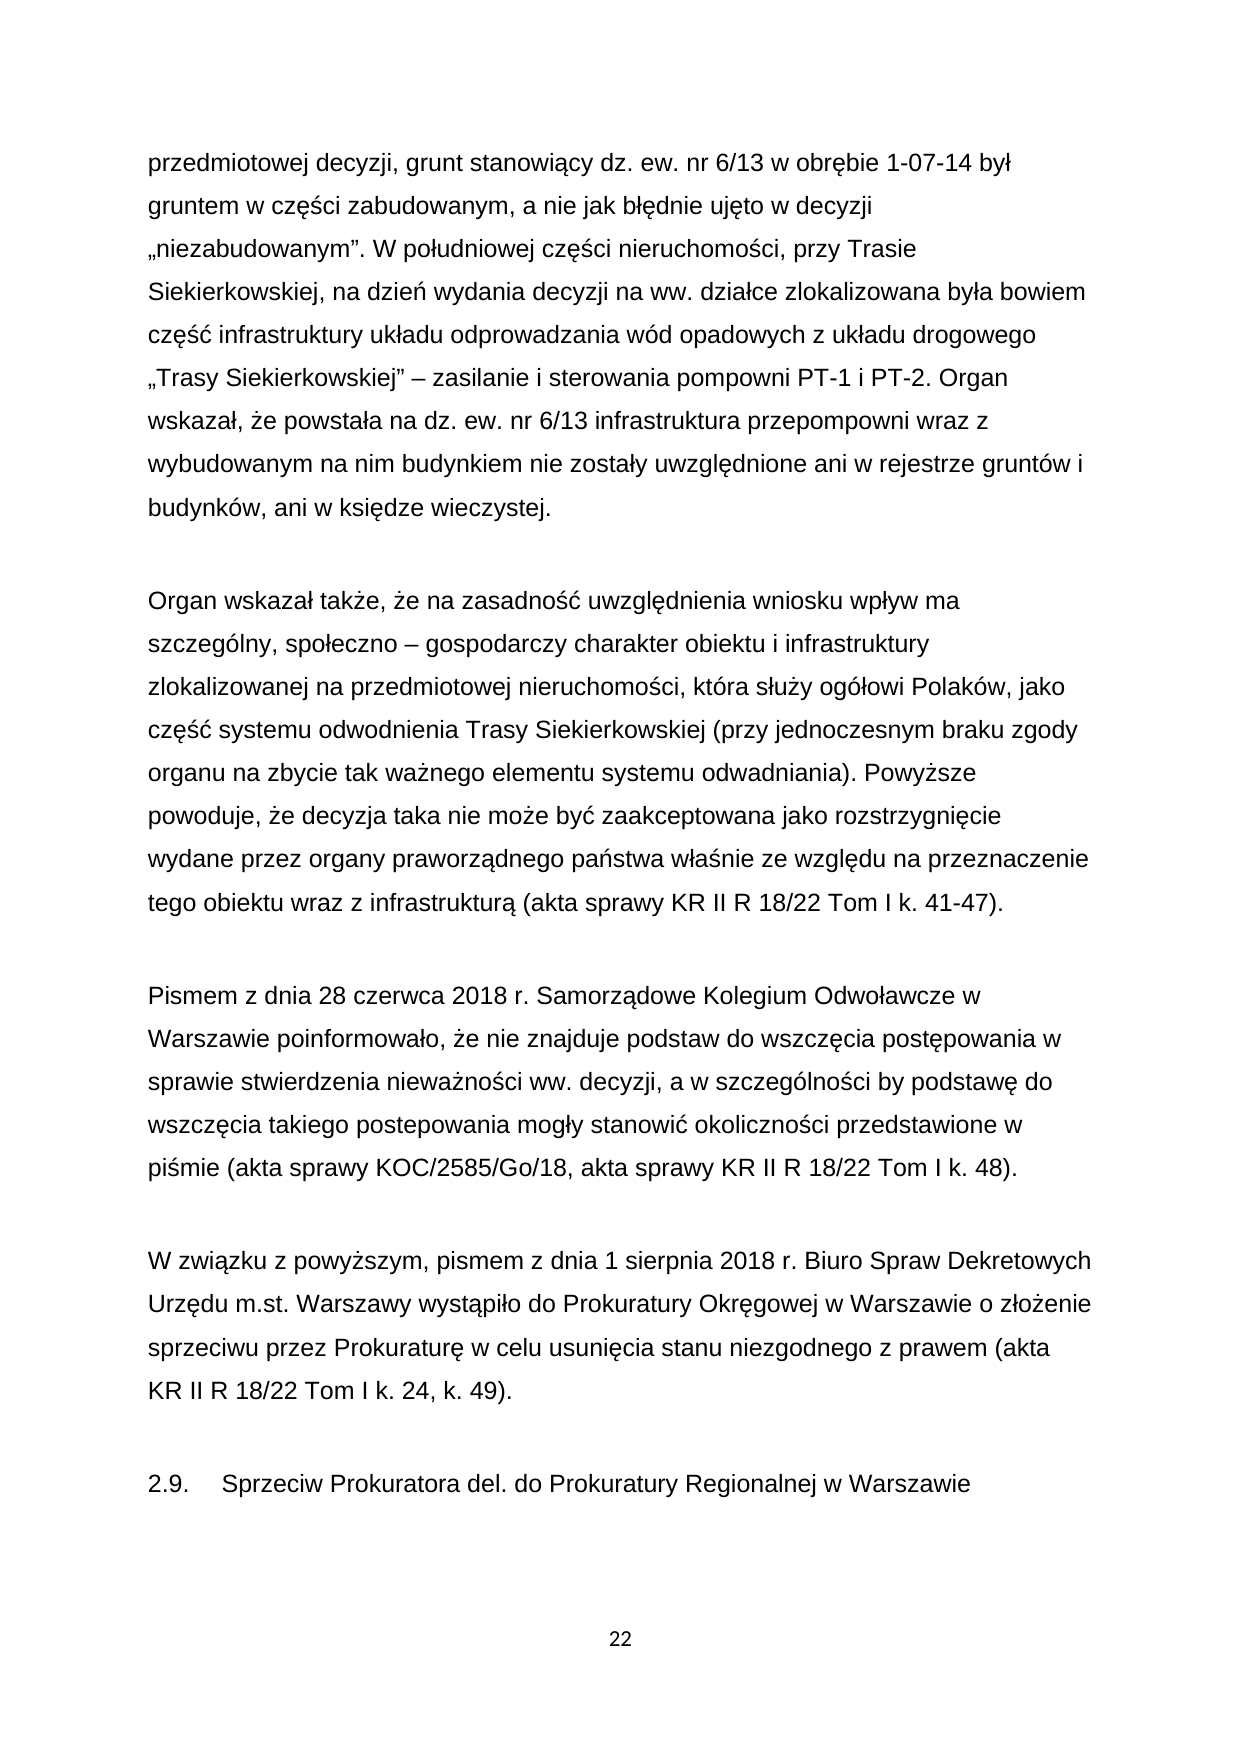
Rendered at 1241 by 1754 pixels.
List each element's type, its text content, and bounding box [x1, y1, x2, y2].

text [148, 148, 1093, 521]
text Organ wskazał także, że na zasadność uwzględnienia wniosku wpływ ma szczególny, społeczno – gospodarczy charakter obiektu i infrastruktury zlokalizowanej na przedmiotowej nieruchomości, która służy ogółowi Polaków, jako część systemu odwodnienia Trasy Siekierkowskiej (przy jednoczesnym braku zgody organu na zbycie tak ważnego elementu systemu odwadniania). Powyższe powoduje, że decyzja taka nie może być zaakceptowana jako rozstrzygnięcie wydane przez organy praworządnego państwa właśnie ze względu na przeznaczenie tego obiektu wraz z infrastrukturą (akta sprawy KR II R 18/22 Tom I k. 41-47). [148, 586, 1093, 916]
text W związku z powyższym, pismem z dnia 1 sierpnia 2018 r. Biuro Spraw Dekretowych Urzędu m.st. Warszawy wystąpiło do Prokuratury Okręgowej w Warszawie o złożenie sprzeciwu przez Prokuraturę w celu usunięcia stanu niezgodnego z prawem (akta KR II R 18/22 Tom I k. 24, k. 49). [148, 1246, 1093, 1404]
text Pismem z dnia 28 czerwca 2018 r. Samorządowe Kolegium Odwoławcze w Warszawie poinformowało, że nie znajduje podstaw do wszczęcia postępowania w sprawie stwierdzenia nieważności ww. decyzji, a w szczególności by podstawę do wszczęcia takiego postepowania mogły stanowić okoliczności przedstawione w piśmie (akta sprawy KOC/2585/Go/18, akta sprawy KR II R 18/22 Tom I k. 48). [148, 981, 1093, 1182]
text 2.9. Sprzeciw Prokuratora del. do Prokuratury Regionalnej w Warszawie [148, 1469, 1093, 1498]
